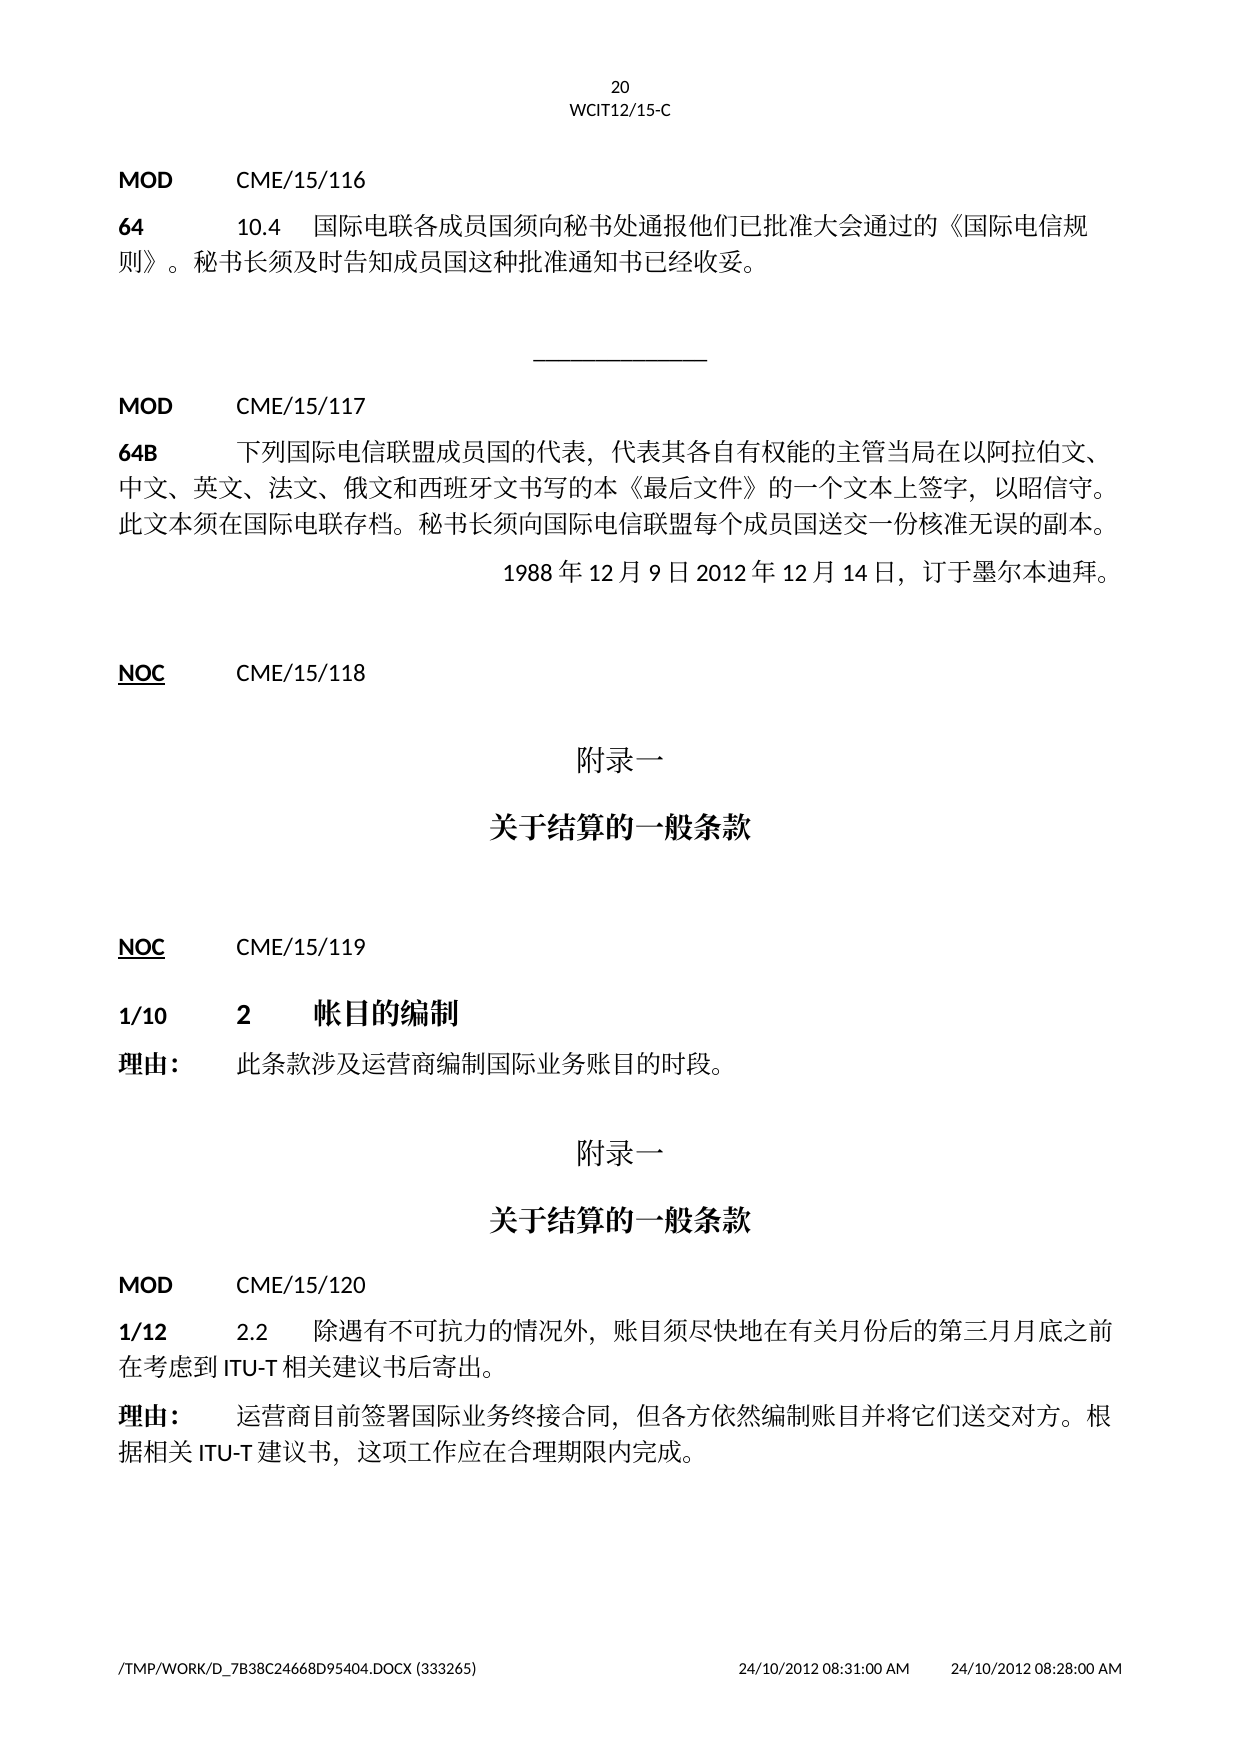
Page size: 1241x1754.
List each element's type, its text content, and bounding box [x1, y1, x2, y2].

title 关于结算的一般条款 [118, 804, 1122, 846]
text ，订于。 [118, 553, 1122, 589]
text 64B 下列国际电信联盟成员的代表，代表其各自有权能的主管当局在以阿拉伯文、中文、英文、法文、俄文和西班牙文书写的本《最后文件》的一个文本上签字，以昭信守。此文本须在国际电联存档。秘书长须向国际电信联盟每个成员送交一份核准无误的副本。 [118, 433, 1122, 541]
text MOD CME/15/120#11264 [118, 1269, 1122, 1299]
text 64 10.4 国际电联各成员须向秘书处通报他们已批准大会通过的《国际电信规则》。秘书长须及时告知成员这种批准通知书已经收妥。 [118, 207, 1122, 279]
text NOC CME/15/118 [118, 657, 1122, 688]
text MOD CME/15/117#11250 [118, 390, 1122, 420]
text 理由： 此条款涉及运营商编制国际业务账目的时段。 [118, 1045, 1122, 1081]
text MOD CME/15/116#11247 [118, 164, 1122, 194]
text 1/12 2.2 账目须寄出。 [118, 1312, 1122, 1384]
text 附录一 [118, 738, 1122, 779]
text ______________ [118, 334, 1122, 365]
text NOC CME/15/119 [118, 931, 1122, 962]
subtitle 1/10 2 帐目的编制 [118, 991, 1122, 1033]
text 理由： 运营商目前签署国际业务终接合同，但各方依然编制账目并将它们送交对方。根据相关ITU-T建议书，这项工作应在合理期限内完成。 [118, 1396, 1122, 1468]
